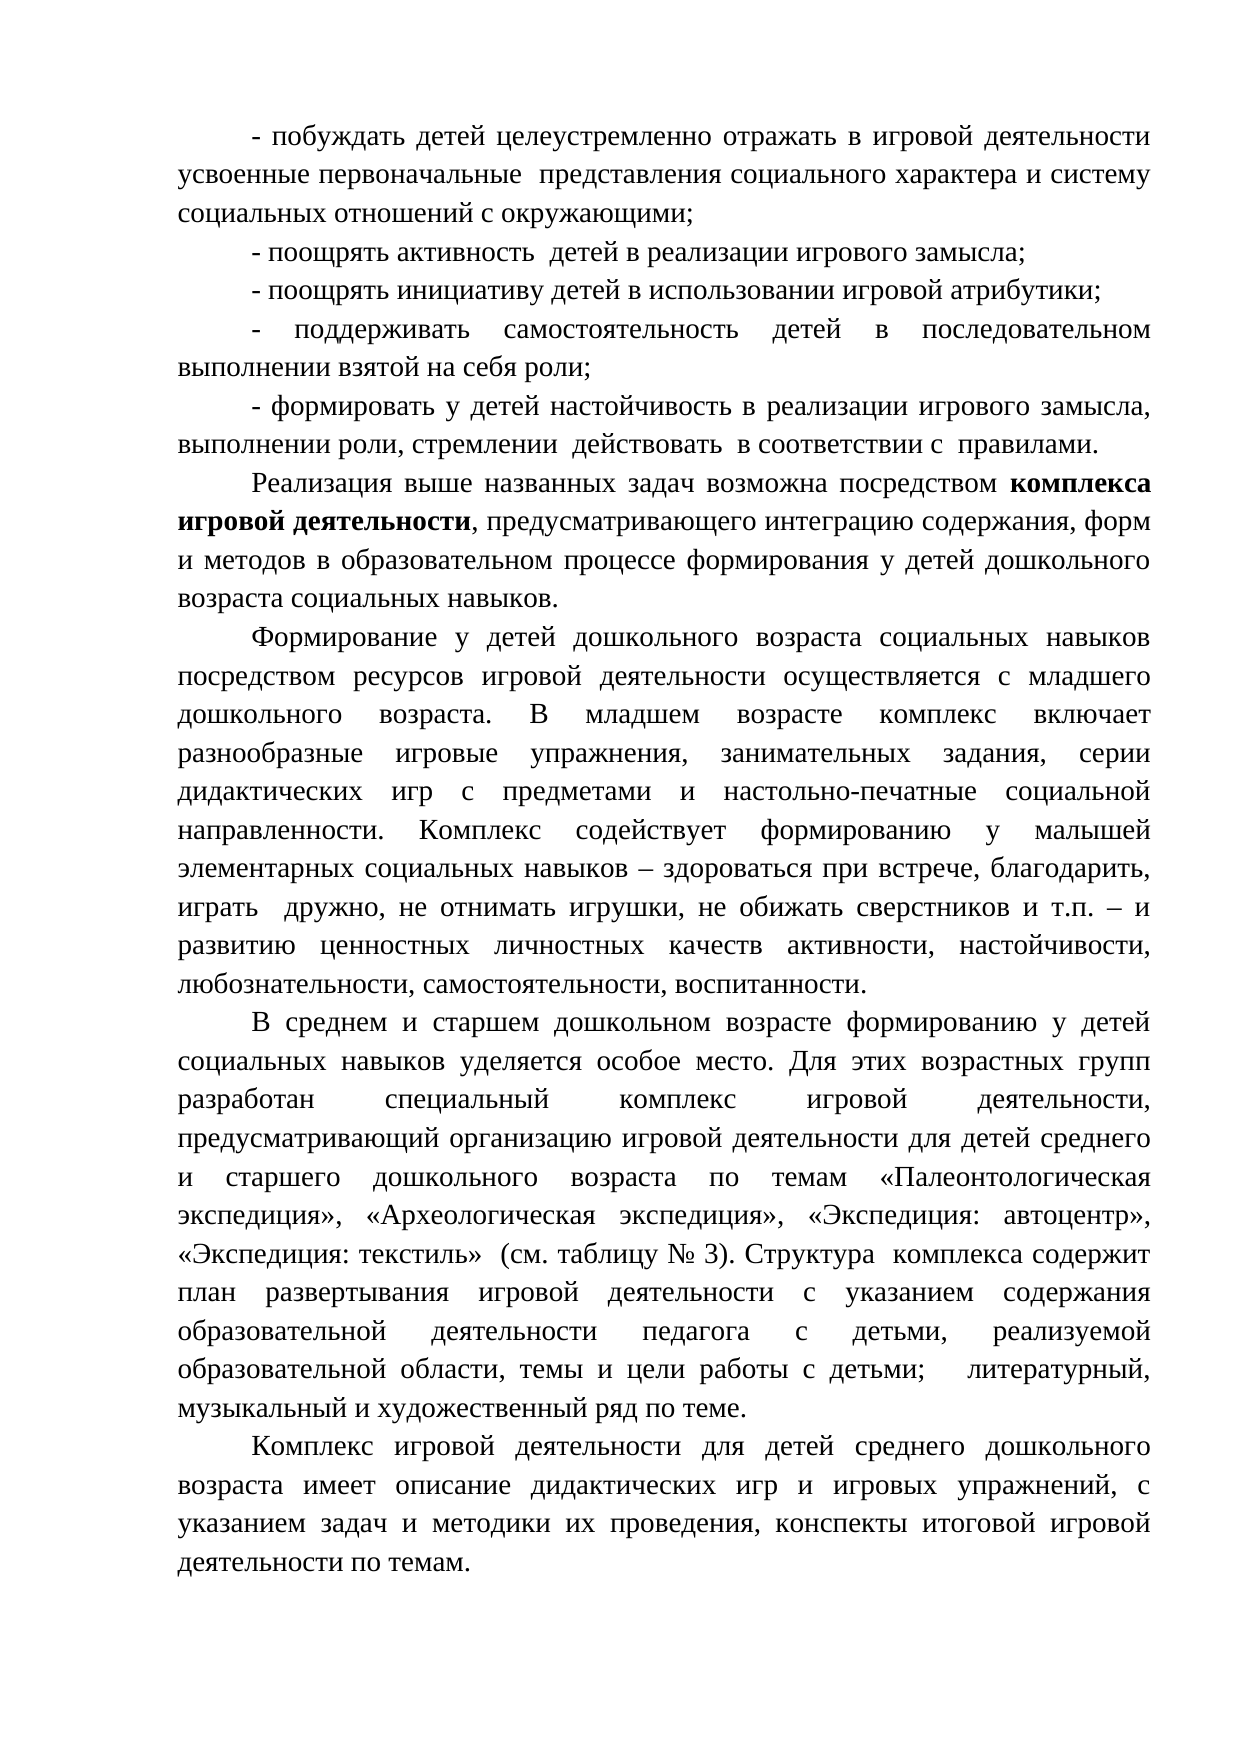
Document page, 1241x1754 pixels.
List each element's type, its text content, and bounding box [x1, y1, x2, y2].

text Реализация выше названных задач возможна посредством комплекса игровой деятельности, предусматривающего интеграцию содержания, форм и методов в образовательном процессе формирования у детей дошкольного возраста социальных навыков. [177, 465, 1152, 614]
text Комплекс игровой деятельности для детей среднего дошкольного возраста имеет описание дидактических игр и игровых упражнений, с указанием задач и методики их проведения, конспекты итоговой игровой деятельности по темам. [177, 1428, 1152, 1578]
text Формирование у детей дошкольного возраста социальных навыков посредством ресурсов игровой деятельности осуществляется с младшего дошкольного возраста. В младшем возрасте комплекс включает разнообразные игровые упражнения, занимательных задания, серии дидактических игр с предметами и настольно-печатные социальной направленности. Комплекс содействует формированию у малышей элементарных социальных навыков – здороваться при встрече, благодарить, играть дружно, не отнимать игрушки, не обижать сверстников и т.п. – и развитию ценностных личностных качеств активности, настойчивости, любознательности, самостоятельности, воспитанности. [177, 619, 1152, 999]
text - поощрять активность детей в реализации игрового замысла; [177, 234, 1152, 267]
text - поощрять инициативу детей в использовании игровой атрибутики; [177, 272, 1152, 306]
text - побуждать детей целеустремленно отражать в игровой деятельности усвоенные первоначальные представления социального характера и систему социальных отношений с окружающими; [177, 118, 1152, 229]
text - поддерживать самостоятельность детей в последовательном выполнении взятой на себя роли; [177, 311, 1152, 383]
text В среднем и старшем дошкольном возрасте формированию у детей социальных навыков уделяется особое место. Для этих возрастных групп разработан специальный комплекс игровой деятельности, предусматривающий организацию игровой деятельности для детей среднего и старшего дошкольного возраста по темам «Палеонтологическая экспедиция», «Археологическая экспедиция», «Экспедиция: автоцентр», «Экспедиция: текстиль» (см. таблицу № 3). Структура комплекса содержит план развертывания игровой деятельности с указанием содержания образовательной деятельности педагога с детьми, реализуемой образовательной области, темы и цели работы с детьми; литературный, музыкальный и художественный ряд по теме. [177, 1004, 1152, 1423]
text - формировать у детей настойчивость в реализации игрового замысла, выполнении роли, стремлении действовать в соответствии с правилами. [177, 388, 1152, 460]
